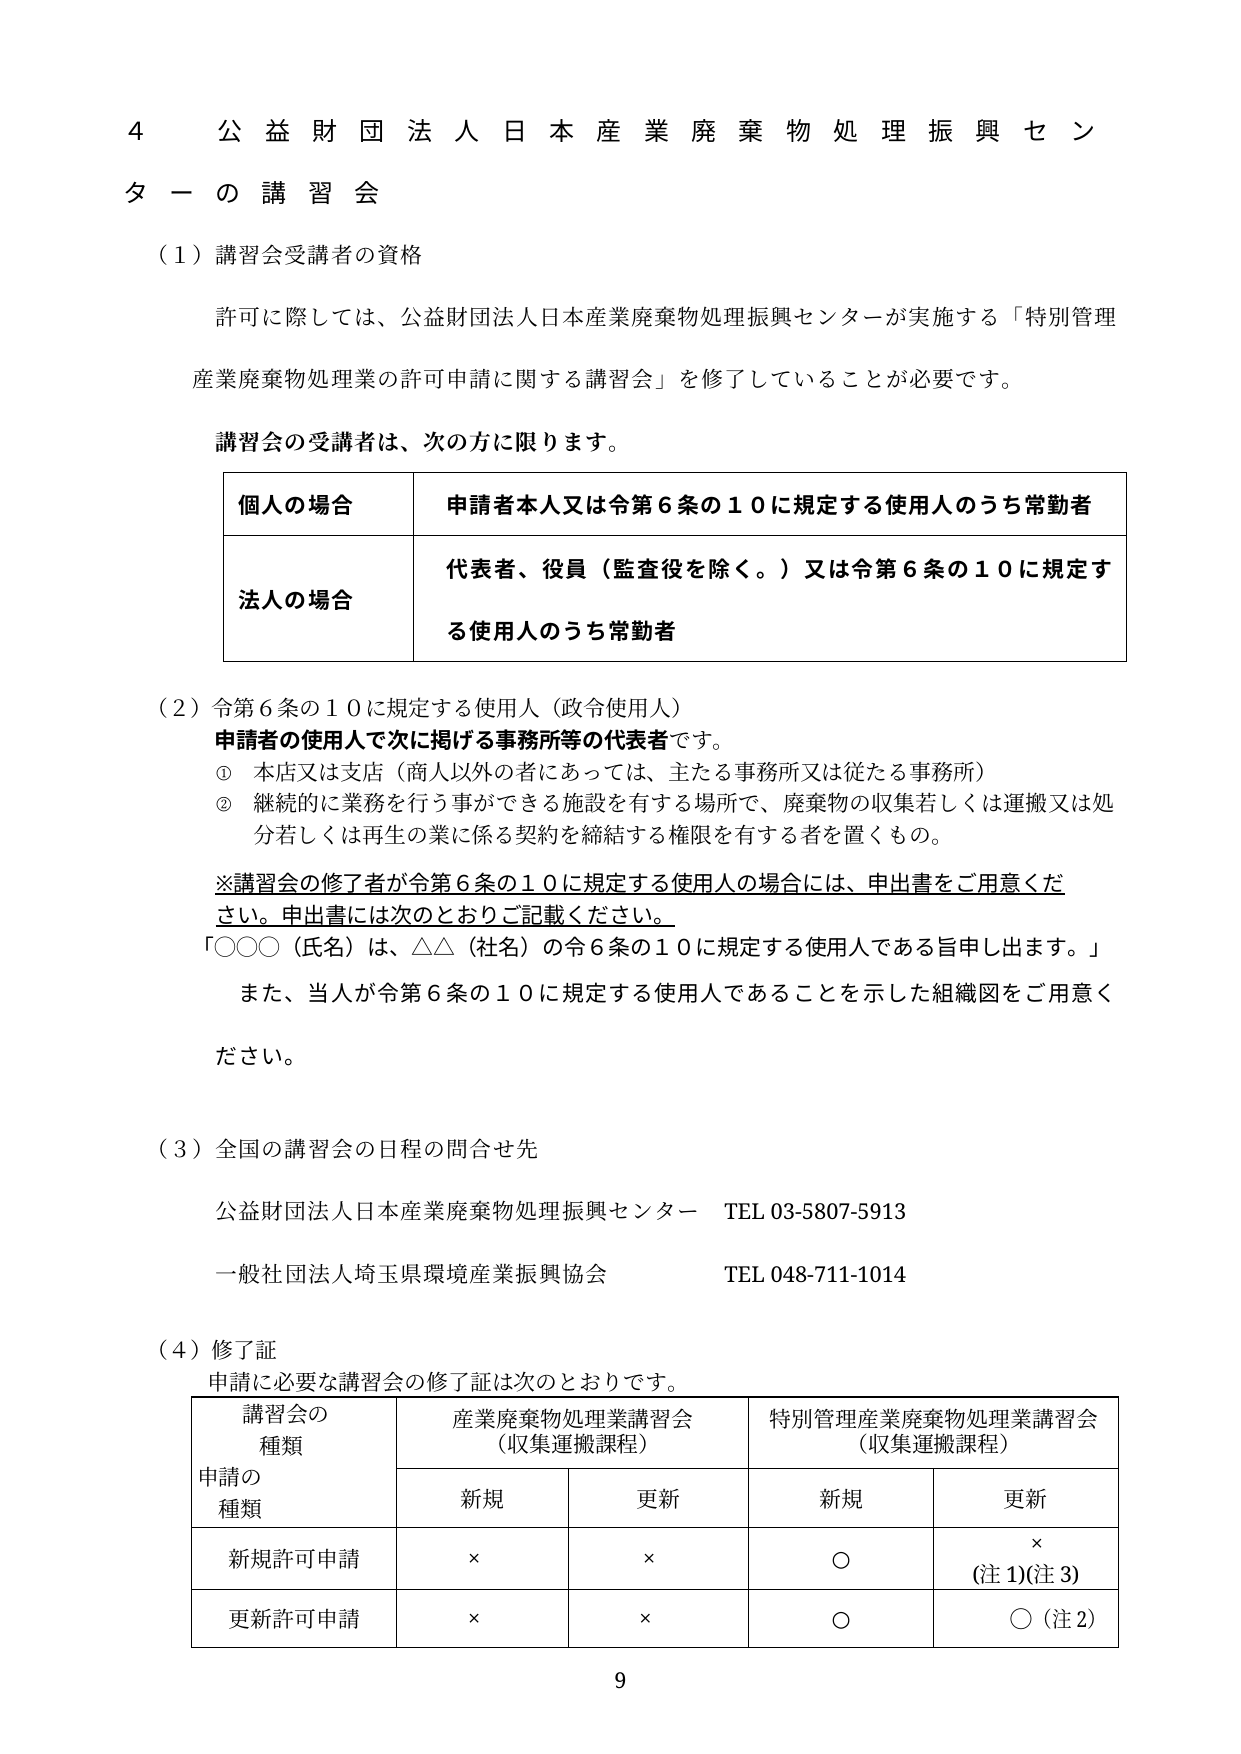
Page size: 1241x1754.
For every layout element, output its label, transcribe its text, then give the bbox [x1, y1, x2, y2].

table_cell ○ [749, 1590, 933, 1647]
table_header 産業廃棄物処理業講習会 （収集運搬課程） [397, 1398, 748, 1468]
table_header 申請者本人又は令第６条の１０に規定する使用人のうち常勤者 [414, 473, 1126, 535]
text 許可に際しては、公益財団法人日本産業廃棄物処理振興センターが実施する「特別管理産業廃棄物処理業の許可申請に関する講習会」を修了していることが必要です。 [191, 285, 1117, 409]
text 申請に必要な講習会の修了証は次のとおりです。 [157, 1365, 1117, 1396]
table_cell × [397, 1528, 568, 1589]
text （４）修了証 [123, 1333, 1117, 1365]
table_cell ◯（注2） [934, 1590, 1118, 1647]
table_cell 法人の場合 [224, 536, 413, 661]
text ４ 公益財団法人日本産業廃棄物処理振興センターの講習会 [123, 98, 1117, 223]
text （２）令第６条の１０に規定する使用人（政令使用人） [123, 692, 1117, 723]
table_header 講習会の 種類 申請の 種類 [192, 1398, 396, 1527]
table_cell 新規 [749, 1469, 933, 1527]
table_header 特別管理産業廃棄物処理業講習会 （収集運搬課程） [749, 1398, 1118, 1468]
text 公益財団法人日本産業廃棄物処理振興センター TEL 03-5807-5913 [123, 1179, 1117, 1241]
text 講習会の受講者は、次の方に限ります。 [191, 409, 1117, 472]
text 一般社団法人埼玉県環境産業振興協会 TEL 048-711-1014 [123, 1241, 1117, 1304]
text （３）全国の講習会の日程の問合せ先 [123, 1117, 1117, 1179]
table_cell 新規 [397, 1469, 568, 1527]
list 本店又は支店（商人以外の者にあっては、主たる事務所又は従たる事務所） [215, 755, 1117, 786]
table_cell 更新 [569, 1469, 748, 1527]
text （１）講習会受講者の資格 [123, 223, 1117, 285]
table_cell × [569, 1528, 748, 1589]
table_cell 代表者、役員（監査役を除く。）又は令第６条の１０に規定する使用人のうち常勤者 [414, 536, 1126, 661]
text さい。申出書には次のとおりご記載ください。 [146, 898, 1117, 929]
table_cell 更新許可申請 [192, 1590, 396, 1647]
text ださい。 [123, 1023, 1117, 1086]
table_cell ○ [749, 1528, 933, 1589]
list 継続的に業務を行う事ができる施設を有する場所で、廃棄物の収集若しくは運搬又は処分若しくは再生の業に係る契約を締結する権限を有する者を置くもの。 [215, 786, 1117, 849]
table_cell 新規許可申請 [192, 1528, 396, 1589]
table_cell × [569, 1590, 748, 1647]
text 申請者の使用人で次に掲げる事務所等の代表者です。 [123, 723, 1117, 755]
table_cell × (注1)(注3) [934, 1528, 1118, 1589]
text ※講習会の修了者が令第６条の１０に規定する使用人の場合には、申出書をご用意くだ [146, 866, 1117, 898]
table_cell × [397, 1590, 568, 1647]
table_cell 更新 [934, 1469, 1118, 1527]
table_header 個人の場合 [224, 473, 413, 535]
text 「◯◯◯（氏名）は、△△（社名）の令６条の１０に規定する使用人である旨申し出ます。」 [192, 929, 1117, 961]
text また、当人が令第６条の１０に規定する使用人であることを示した組織図をご用意く [123, 961, 1117, 1023]
